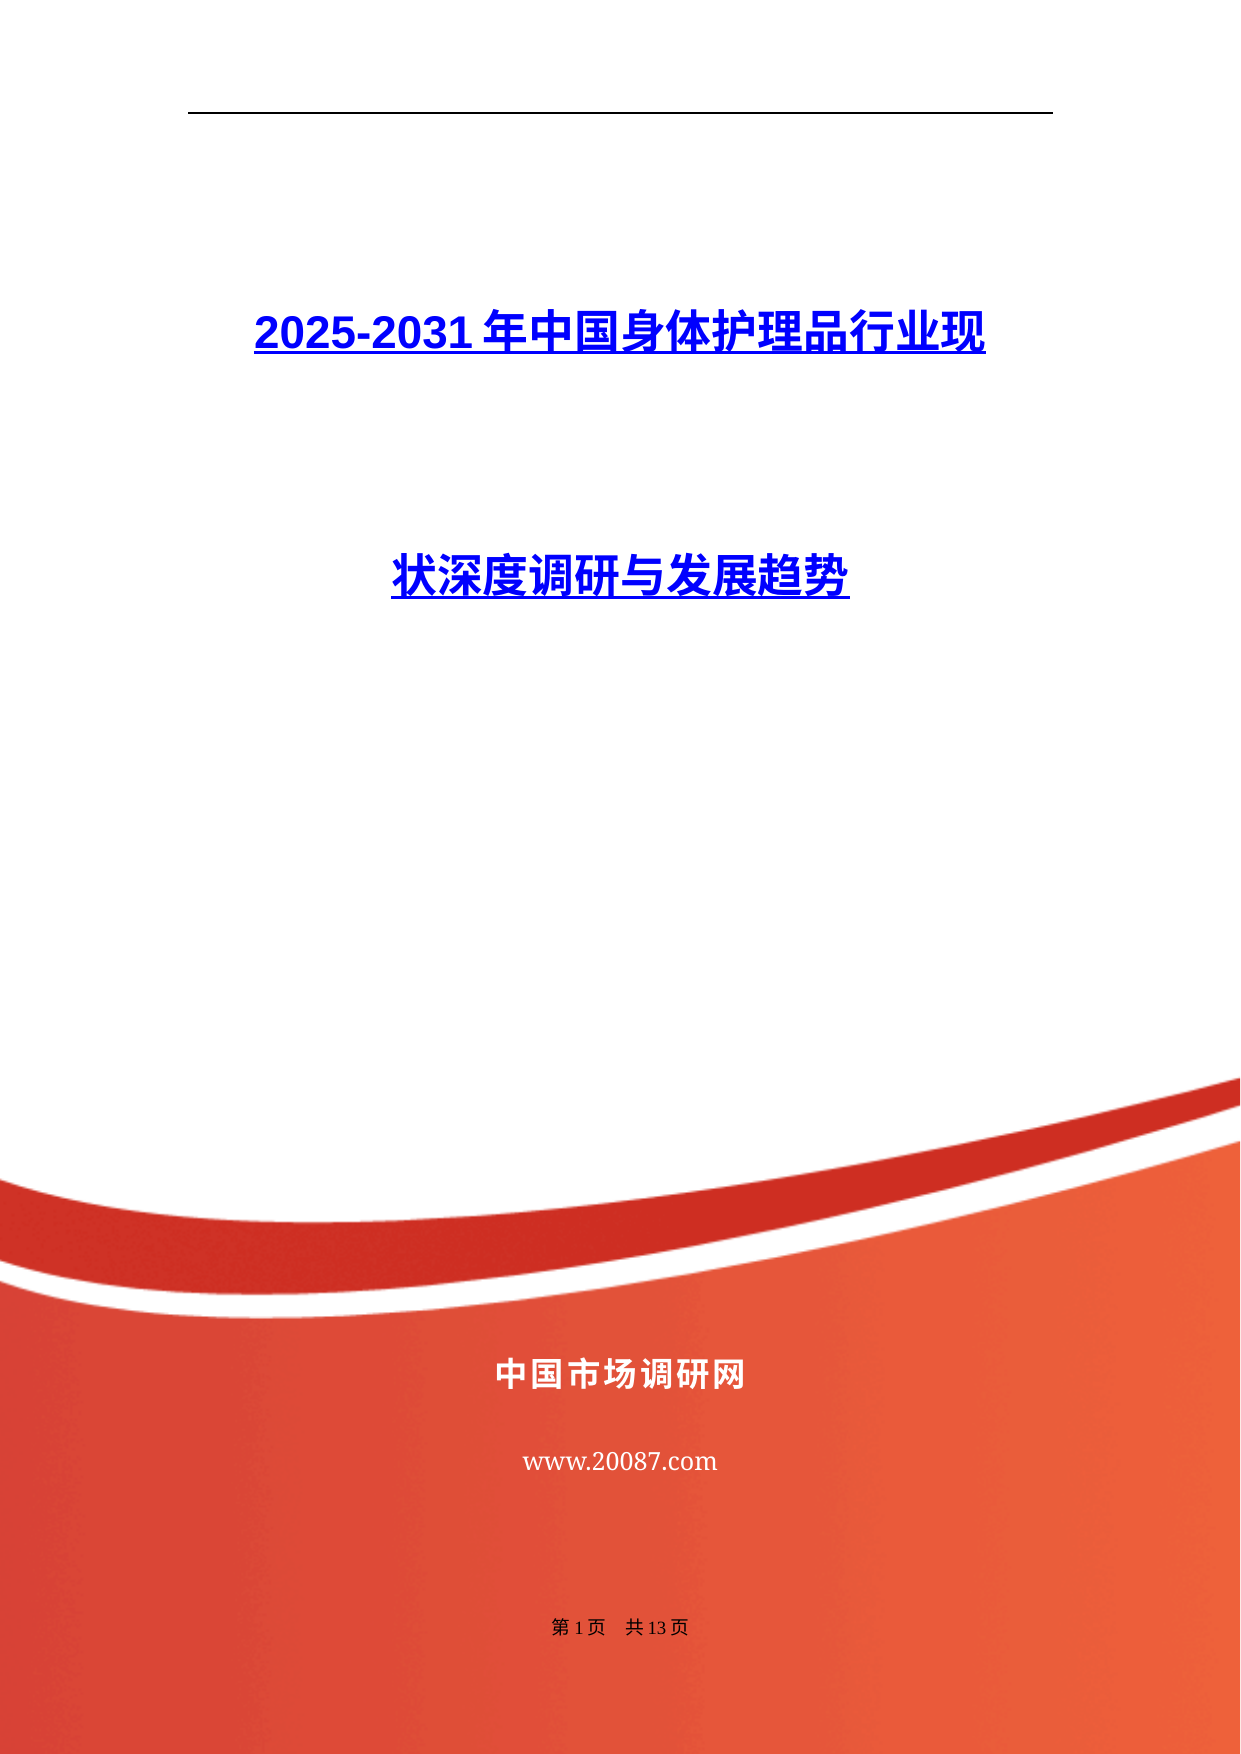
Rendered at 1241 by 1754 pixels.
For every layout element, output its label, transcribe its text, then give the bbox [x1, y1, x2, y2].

subtitle 中国市场调研网 [187, 1339, 1053, 1404]
text www.20087.com [187, 1428, 1053, 1493]
picture [0, 1006, 1241, 1754]
table_header 2025-2031年中国身体护理品行业现状深度调研与发展趋势 [188, 207, 1053, 773]
